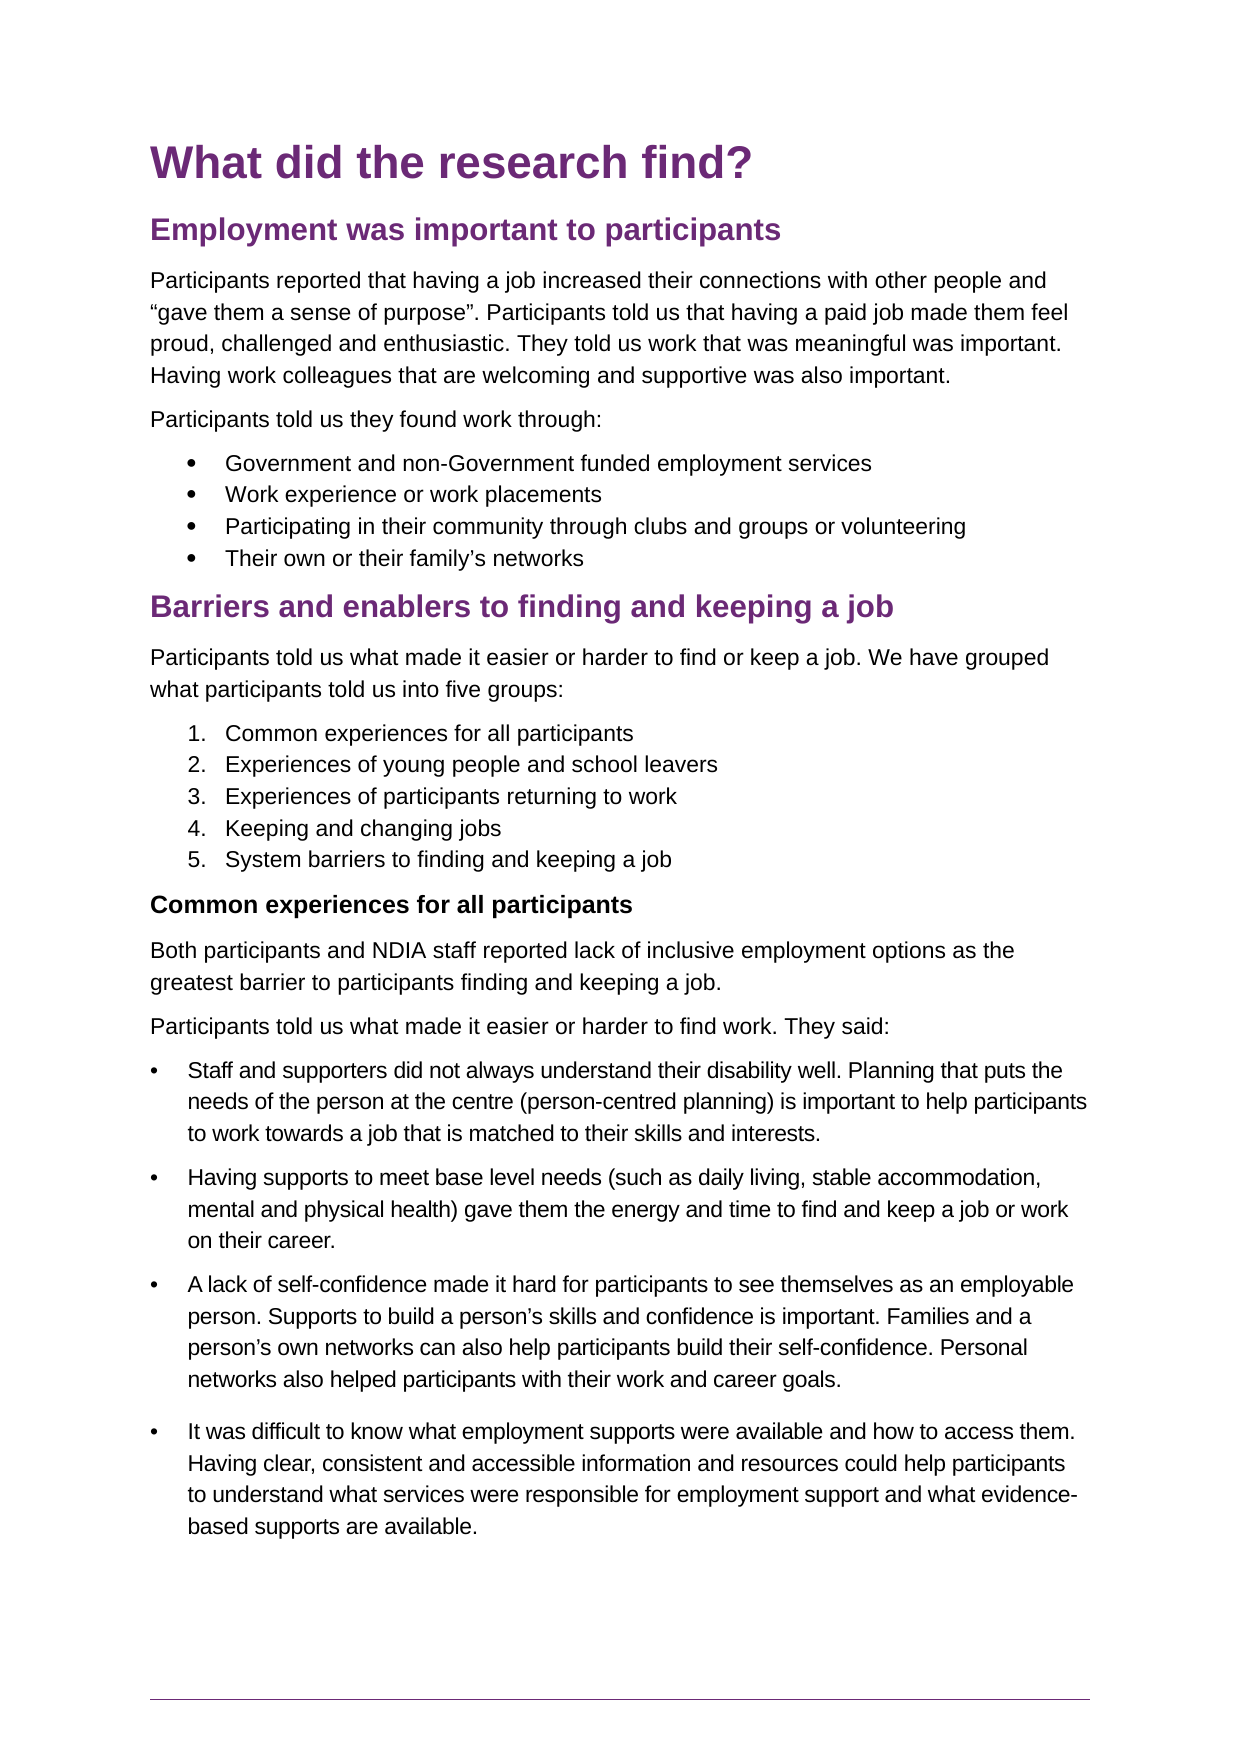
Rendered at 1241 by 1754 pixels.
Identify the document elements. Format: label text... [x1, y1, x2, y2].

subtitle Employment was important to participants [150, 211, 1090, 247]
subtitle Barriers and enablers to finding and keeping a job [150, 588, 1090, 624]
list Experiences of young people and school leavers [187, 751, 1090, 778]
list It was difficult to know what employment supports were available and how to access them. Having clear, consistent and accessible information and resources could help participants to understand what services were responsible for employment support and what evidence-based supports are available. [150, 1418, 1090, 1539]
text Participants told us what made it easier or harder to find or keep a job. We have grouped what participants told us into five groups: [150, 644, 1090, 702]
text Participants reported that having a job increased their connections with other people and “gave them a sense of purpose”. Participants told us that having a paid job made them feel proud, challenged and enthusiastic. They told us work that was meaningful was important. Having work colleagues that are welcoming and supportive was also important. [150, 267, 1090, 388]
list Common experiences for all participants [187, 720, 1090, 746]
list Work experience or work placements [187, 481, 1090, 508]
subtitle What did the research find? [150, 136, 1090, 188]
text Both participants and NDIA staff reported lack of inclusive employment options as the greatest barrier to participants finding and keeping a job. [150, 937, 1090, 995]
list Experiences of participants returning to work [187, 783, 1090, 809]
text Participants told us they found work through: [150, 406, 1090, 432]
list System barriers to finding and keeping a job [187, 846, 1090, 872]
list Government and non-Government funded employment services [187, 450, 1090, 476]
list Their own or their family’s networks [187, 544, 1090, 571]
list Staff and supporters did not always understand their disability well. Planning that puts the needs of the person at the centre (person-centred planning) is important to help participants to work towards a job that is matched to their skills and interests. [150, 1057, 1090, 1146]
list A lack of self-confidence made it hard for participants to see themselves as an employable person. Supports to build a person’s skills and confidence is important. Families and a person’s own networks can also help participants build their self-confidence. Personal networks also helped participants with their work and career goals. [150, 1271, 1090, 1392]
subtitle Common experiences for all participants [150, 890, 1090, 919]
list Keeping and changing jobs [187, 814, 1090, 841]
text Participants told us what made it easier or harder to find work. They said: [150, 1013, 1090, 1039]
list Participating in their community through clubs and groups or volunteering [187, 513, 1090, 539]
list Having supports to meet base level needs (such as daily living, stable accommodation, mental and physical health) gave them the energy and time to find and keep a job or work on their career. [150, 1164, 1090, 1253]
